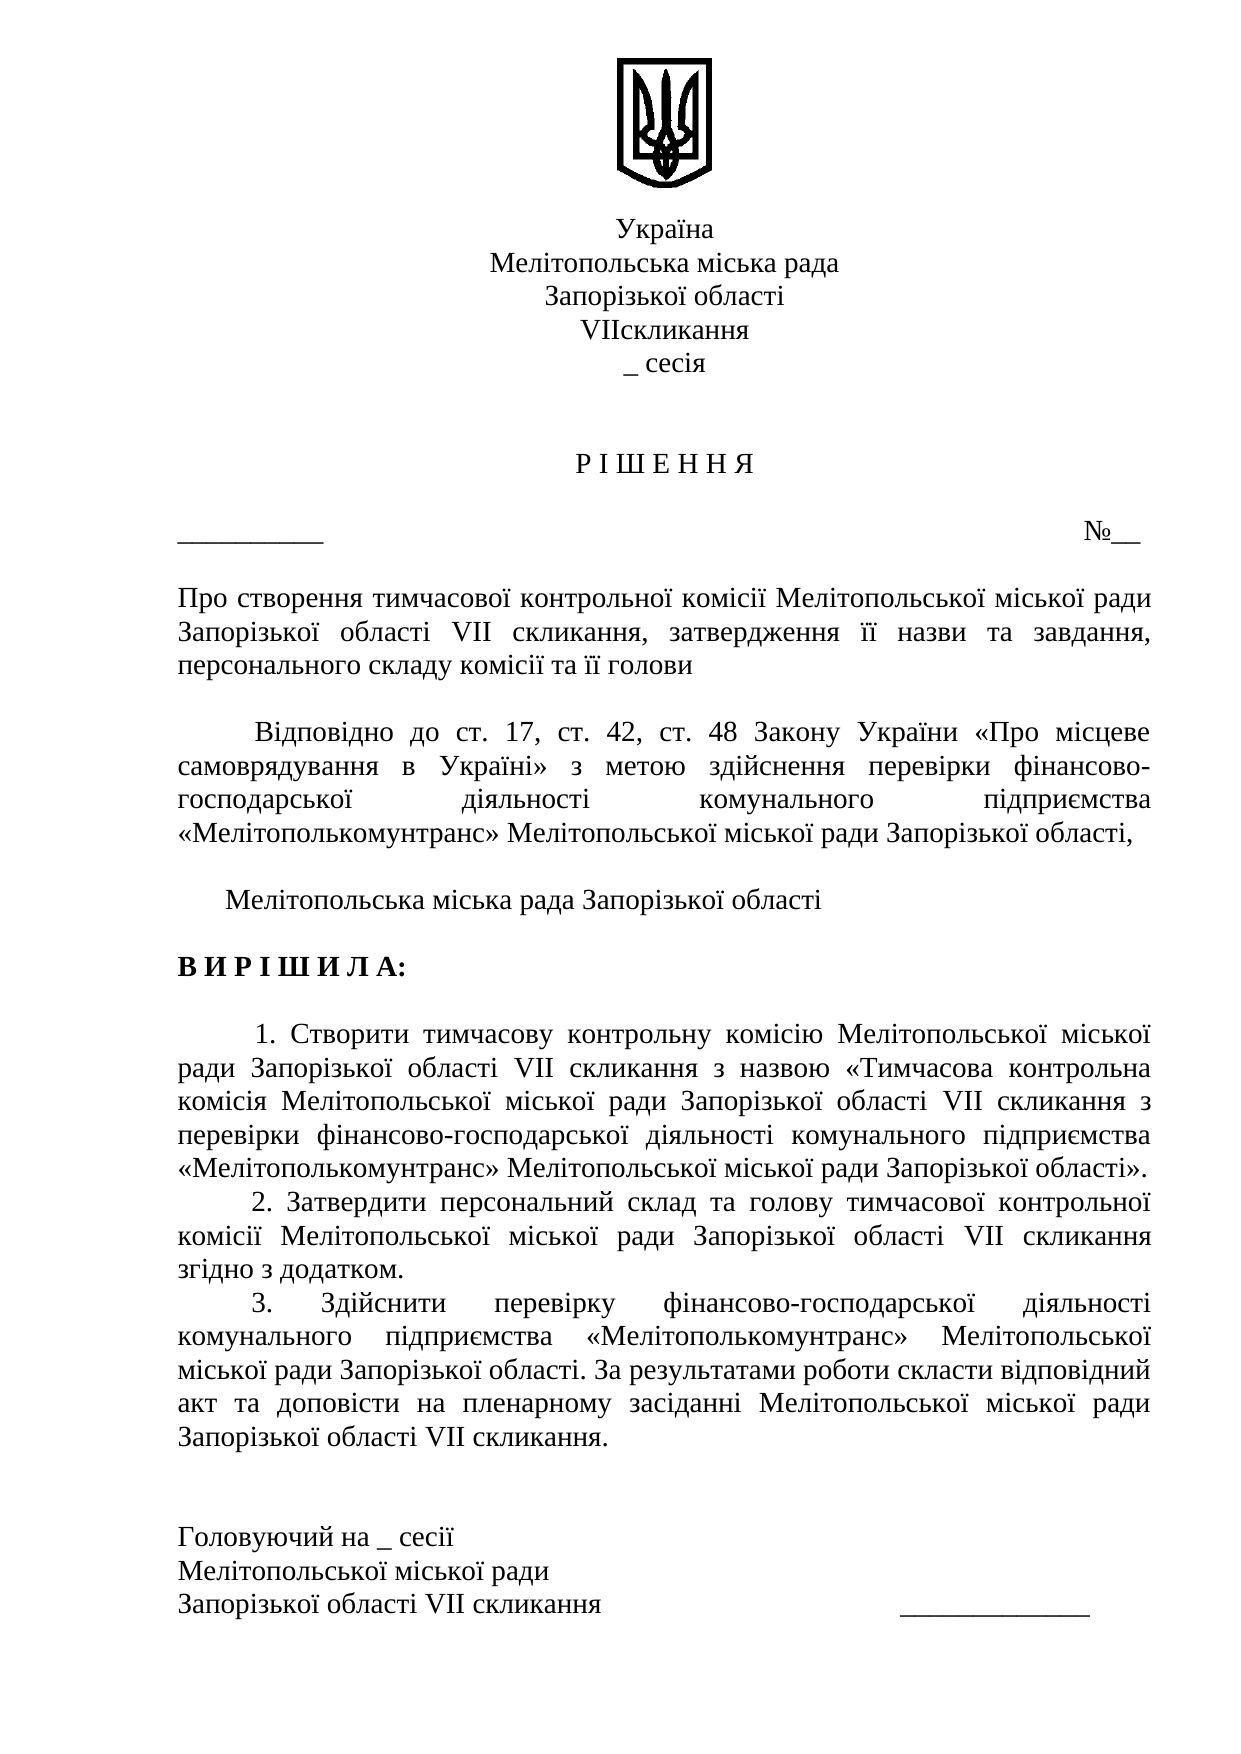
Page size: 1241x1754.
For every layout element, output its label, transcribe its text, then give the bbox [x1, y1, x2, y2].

text Мелітопольська міська рада [177, 245, 1152, 278]
picture [617, 58, 712, 188]
text В И Р І Ш И Л А: [177, 949, 1152, 983]
text Україна [177, 211, 1152, 245]
text _ сесія [177, 346, 1152, 379]
text 3. Здійснити перевірку фінансово-господарської діяльності комунального підприємства «Мелітополькомунтранс» Мелітопольської міської ради Запорізької області. За результатами роботи скласти відповідний акт та доповісти на пленарному засіданні Мелітопольської міської ради Запорізької області VII скликання. [177, 1285, 1152, 1452]
text 1. Створити тимчасову контрольну комісію Мелітопольської міської ради Запорізької області VII скликання з назвою «Тимчасова контрольна комісія Мелітопольської міської ради Запорізької області VII скликання з перевірки фінансово-господарської діяльності комунального підприємства «Мелітополькомунтранс» Мелітопольської міської ради Запорізької області». [177, 1016, 1152, 1184]
text Мелітопольської міської ради [177, 1553, 1152, 1587]
text 2. Затвердити персональний склад та голову тимчасової контрольної комісії Мелітопольської міської ради Запорізької області VII скликання згідно з додатком. [177, 1184, 1152, 1285]
text Запорізької області [177, 278, 1152, 312]
text VІIскликання [177, 312, 1152, 346]
text Головуючий на _ сесії [177, 1519, 1152, 1553]
text Відповідно до ст. 17, ст. 42, ст. 48 Закону України «Про місцеве самоврядування в Україні» з метою здійснення перевірки фінансово-господарської діяльності комунального підприємства «Мелітополькомунтранс» Мелітопольської міської ради Запорізької області, [177, 714, 1152, 849]
text Запорізької області VІІ скликання _____________ [177, 1587, 1152, 1620]
text Мелітопольська міська рада Запорізької області [148, 882, 1152, 916]
text Р І Ш Е Н Н Я [177, 446, 1152, 480]
text __________ №__ [177, 513, 1152, 547]
text Про створення тимчасової контрольної комісії Мелітопольської міської ради Запорізької області VII скликання, затвердження її назви та завдання, персонального складу комісії та її голови [177, 580, 1152, 681]
